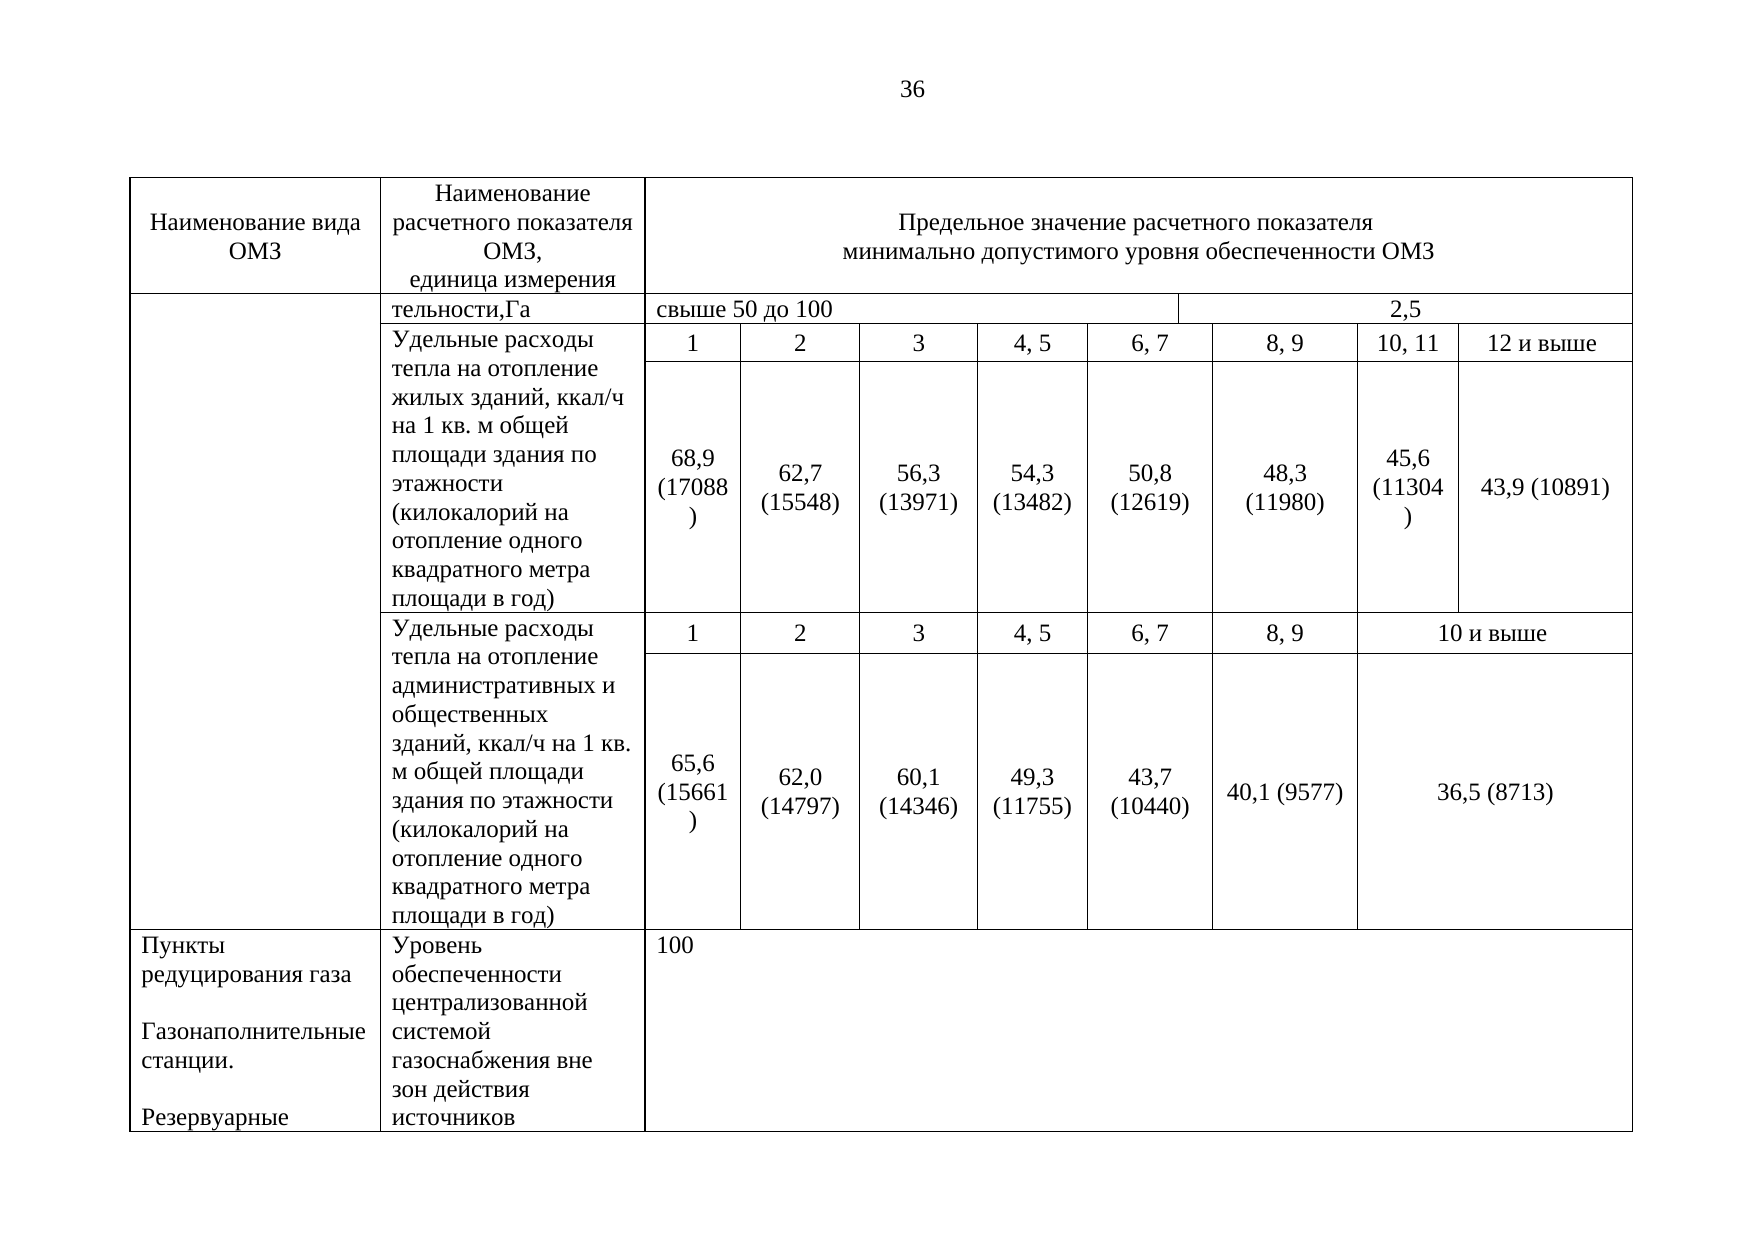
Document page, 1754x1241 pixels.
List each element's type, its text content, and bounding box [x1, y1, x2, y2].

table_cell 50,8 (12619) [1088, 362, 1212, 612]
table_cell 10 и выше [1358, 613, 1632, 653]
table_cell 3 [860, 613, 977, 653]
table_cell 100 [646, 930, 1632, 1131]
table_header Предельное значение расчетного показателя минимально допустимого уровня обеспеченности ОМЗ [646, 178, 1632, 293]
table_cell 65,6 (15661) [646, 654, 740, 929]
table_cell 4, 5 [978, 613, 1087, 653]
table_cell Удельные расходы тепла на отопление административных и общественных зданий, ккал/ч на 1 кв. м общей площади здания по этажности (килокалорий на отопление одного квадратного метра площади в год) [381, 613, 644, 929]
table_cell 1 [646, 324, 740, 361]
table_cell свыше 50 до 100 [646, 294, 1178, 323]
table_cell 8, 9 [1213, 324, 1357, 361]
table_cell 49,3 (11755) [978, 654, 1087, 929]
table_cell 6, 7 [1088, 613, 1212, 653]
table_cell 4, 5 [978, 324, 1087, 361]
table_header Наименование вида ОМЗ [131, 178, 380, 293]
table_cell 43,9 (10891) [1459, 362, 1632, 612]
table_cell Удельные расходы тепла на отопление жилых зданий, ккал/ч на 1 кв. м общей площади здания по этажности (килокалорий на отопление одного квадратного метра площади в год) [381, 324, 644, 612]
table_cell Пункты редуцирования газа Газонаполнительные станции. Резервуарные установки сжиженных углеводородных газов [131, 930, 380, 1131]
table_cell 48,3 (11980) [1213, 362, 1357, 612]
table_header Наименование расчетного показателя ОМЗ, единица измерения [381, 178, 644, 293]
table_cell 2 [741, 324, 859, 361]
table_cell 43,7 (10440) [1088, 654, 1212, 929]
table_cell 62,0 (14797) [741, 654, 859, 929]
table_cell 1 [646, 613, 740, 653]
table_cell 45,6 (11304) [1358, 362, 1458, 612]
table_cell 36,5 (8713) [1358, 654, 1632, 929]
table_cell 56,3 (13971) [860, 362, 977, 612]
table_cell 40,1 (9577) [1213, 654, 1357, 929]
table_cell 8, 9 [1213, 613, 1357, 653]
table_cell 12 и выше [1459, 324, 1632, 361]
table_cell 6, 7 [1088, 324, 1212, 361]
table_cell Уровень обеспеченности централизованной системой газоснабжения вне зон действия источников централизованного теплоснабжения, % [381, 930, 644, 1131]
table_cell 2,5 [1179, 294, 1632, 323]
table_cell 60,1 (14346) [860, 654, 977, 929]
table_cell 10, 11 [1358, 324, 1458, 361]
table_cell 2 [741, 613, 859, 653]
table_cell 68,9 (17088) [646, 362, 740, 612]
table_cell 54,3 (13482) [978, 362, 1087, 612]
table_cell 3 [860, 324, 977, 361]
table_cell 62,7 (15548) [741, 362, 859, 612]
